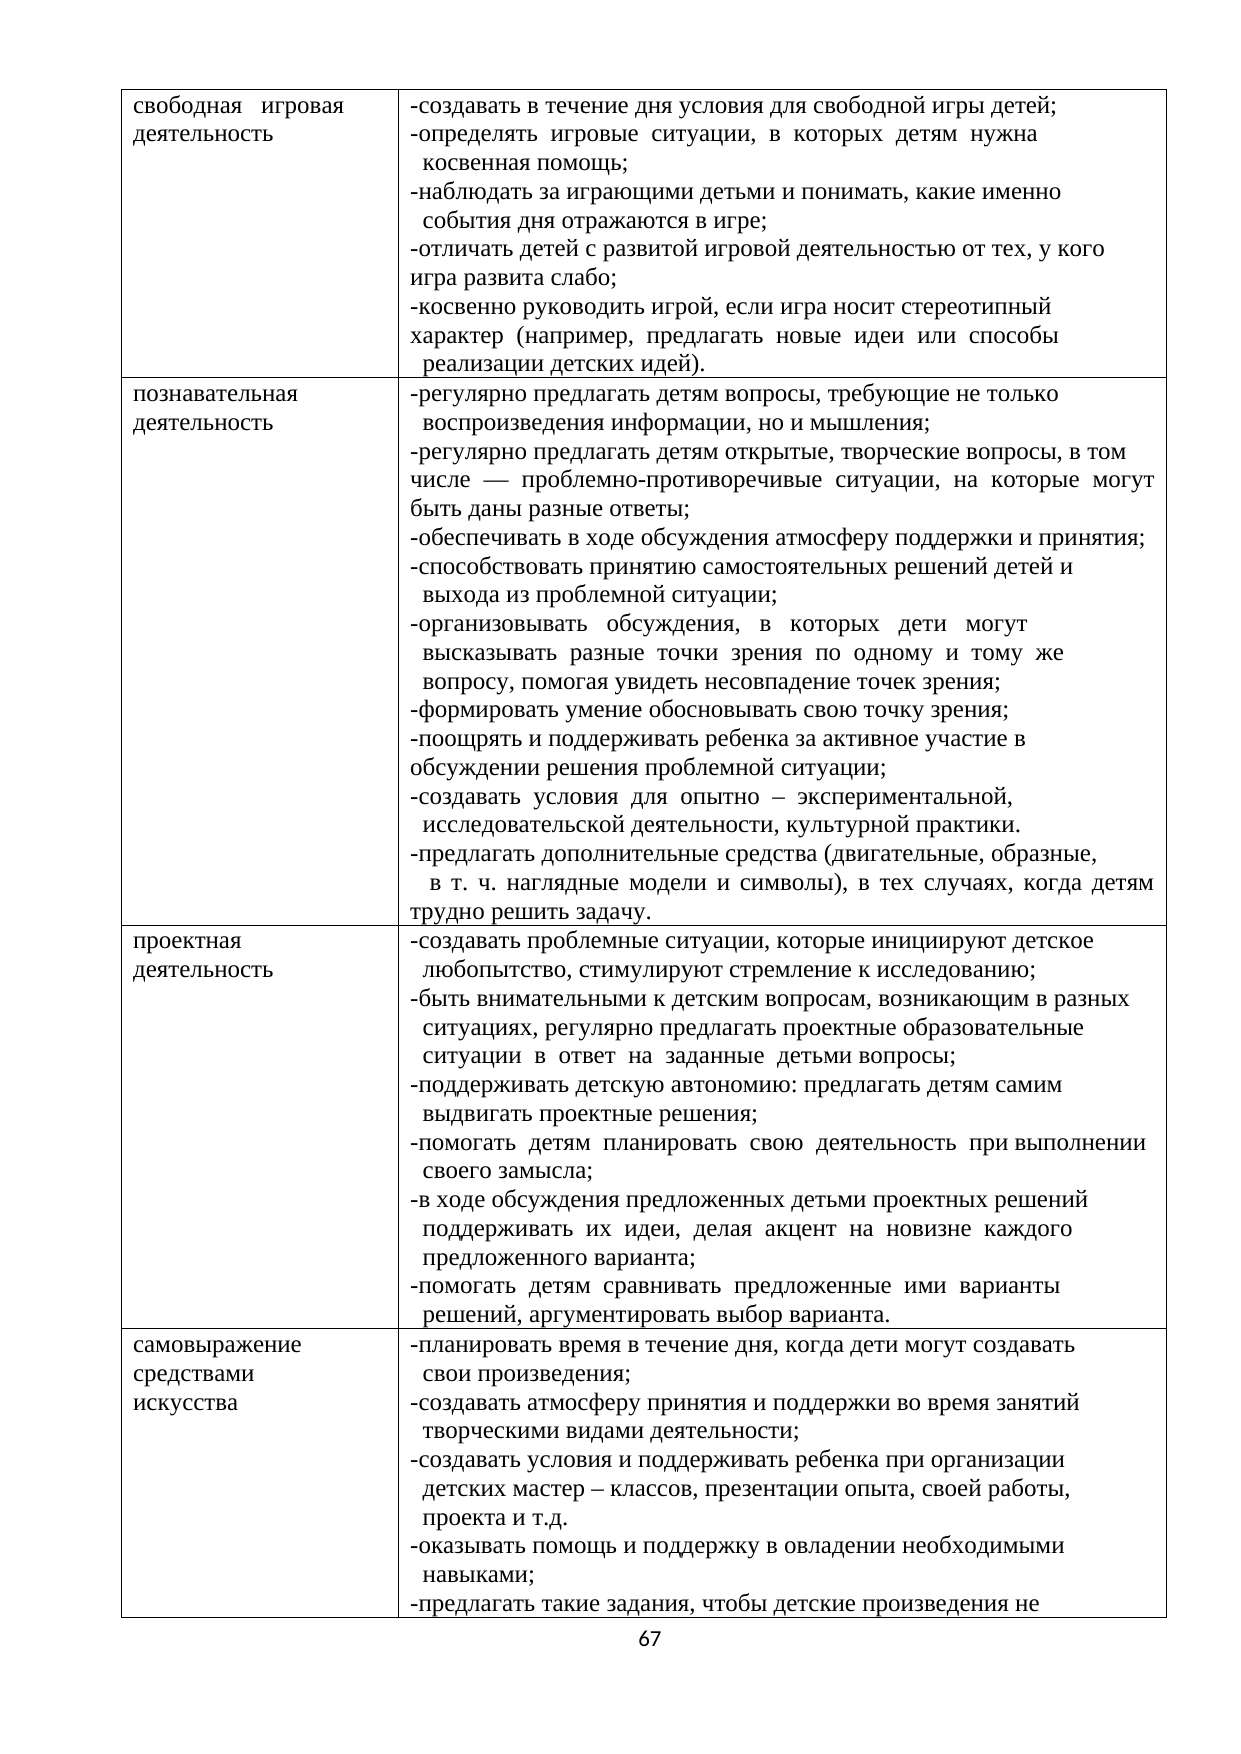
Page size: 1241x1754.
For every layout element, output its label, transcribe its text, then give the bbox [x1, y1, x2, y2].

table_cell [399, 1329, 1166, 1617]
table_cell свободная игровая деятельность [122, 90, 398, 377]
table_cell проектная деятельность [122, 926, 398, 1328]
table_cell -создавать в течение дня условия для свободной игры детей; -определять игровые ситуации, в которых детям нужна косвенная помощь; -наблюдать за играющими детьми и понимать, какие именно события дня отражаются в игре; -отличать детей с развитой игровой деятельностью от тех, у кого игра развита слабо; -косвенно руководить игрой, если игра носит стереотипный характер (например, предлагать новые идеи или способы реализации детских идей). [399, 90, 1166, 377]
table_cell познавательная деятельность [122, 378, 398, 924]
table_cell -создавать проблемные ситуации, которые инициируют детское любопытство, стимулируют стремление к исследованию; -быть внимательными к детским вопросам, возникающим в разных ситуациях, регулярно предлагать проектные образовательные ситуации в ответ на заданные детьми вопросы; -поддерживать детскую автономию: предлагать детям самим выдвигать проектные решения; -помогать детям планировать свою деятельность при выполнении своего замысла; -в ходе обсуждения предложенных детьми проектных решений поддерживать их идеи, делая акцент на новизне каждого предложенного варианта; -помогать детям сравнивать предложенные ими варианты решений, аргументировать выбор варианта. [399, 926, 1166, 1328]
table_cell -регулярно предлагать детям вопросы, требующие не только воспроизведения информации, но и мышления; -регулярно предлагать детям открытые, творческие вопросы, в том числе — проблемно-противоречивые ситуации, на которые могут быть даны разные ответы; -обеспечивать в ходе обсуждения атмосферу поддержки и принятия; -способствовать принятию самостоятельных решений детей и выхода из проблемной ситуации; -организовывать обсуждения, в которых дети могут высказывать разные точки зрения по одному и тому же вопросу, помогая увидеть несовпадение точек зрения; -формировать умение обосновывать свою точку зрения; -поощрять и поддерживать ребенка за активное участие в обсуждении решения проблемной ситуации; -создавать условия для опытно – экспериментальной, исследовательской деятельности, культурной практики. -предлагать дополнительные средства (двигательные, образные, в т. ч. наглядные модели и символы), в тех случаях, когда детям трудно решить задачу. [399, 378, 1166, 924]
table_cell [122, 1329, 398, 1617]
